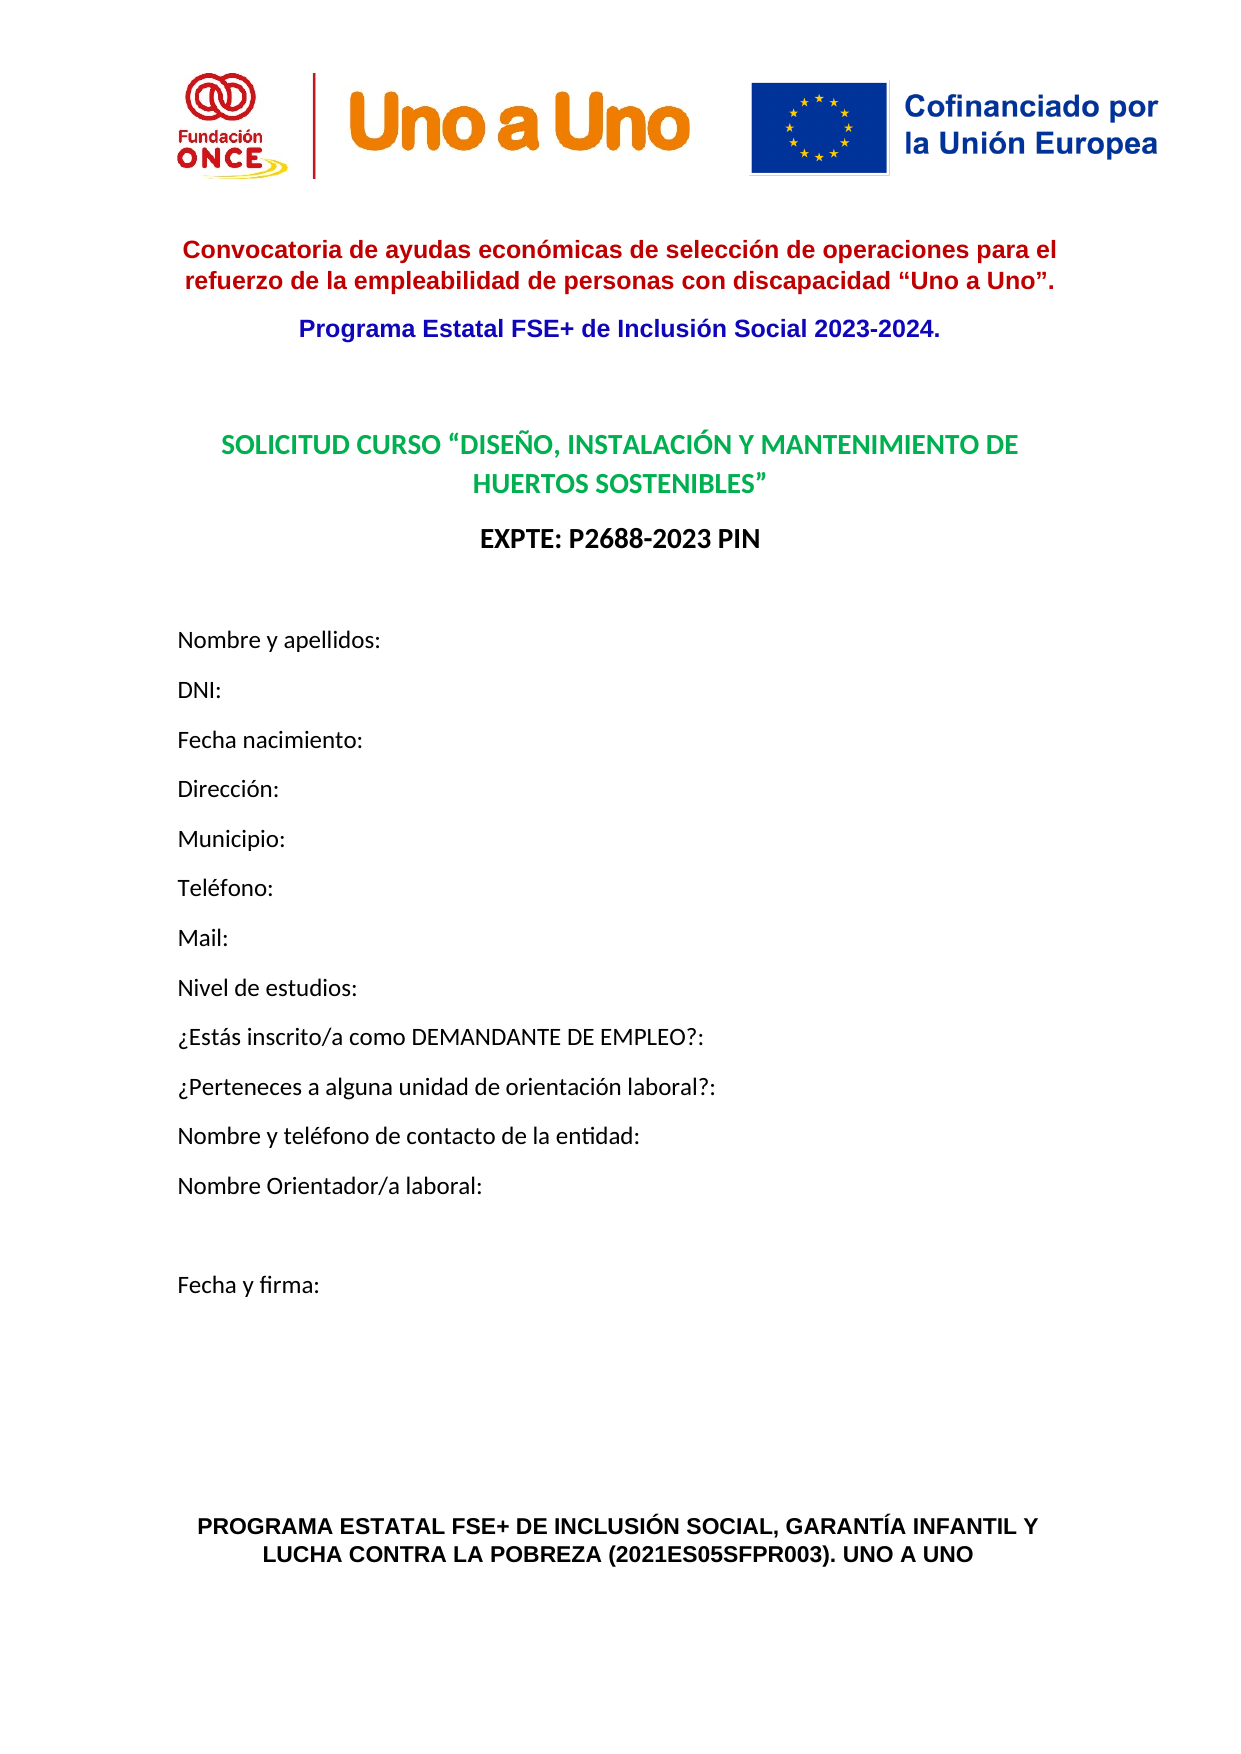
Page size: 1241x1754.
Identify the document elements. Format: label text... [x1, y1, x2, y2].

text DNI: [177, 674, 1063, 705]
text Fecha y firma: [177, 1269, 1063, 1300]
text Nivel de estudios: [177, 972, 1063, 1002]
text Nombre y apellidos: [177, 625, 1063, 655]
text PROGRAMA ESTATAL FSE+ DE INCLUSIÓN SOCIAL, GARANTÍA INFANTIL Y LUCHA CONTRA LA POBREZA (2021ES05SFPR003). UNO A UNO [177, 1513, 1059, 1567]
picture [744, 75, 1178, 180]
text ¿Perteneces a alguna unidad de orientación laboral?: [177, 1071, 1063, 1101]
text EXPTE: P2688-2023 PIN [177, 520, 1063, 556]
text SOLICITUD CURSO “DISEÑO, INSTALACIÓN Y MANTENIMIENTO DE HUERTOS SOSTENIBLES” [177, 426, 1063, 501]
text Mail: [177, 922, 1063, 953]
text Nombre Orientador/a laboral: [177, 1170, 1063, 1201]
text Nombre y teléfono de contacto de la entidad: [177, 1121, 1063, 1151]
text ¿Estás inscrito/a como DEMANDANTE DE EMPLEO?: [177, 1021, 1063, 1052]
text Teléfono: [177, 873, 1063, 903]
text Municipio: [177, 823, 1063, 853]
text Fecha nacimiento: [177, 724, 1063, 754]
text Dirección: [177, 773, 1063, 804]
picture [177, 73, 690, 179]
